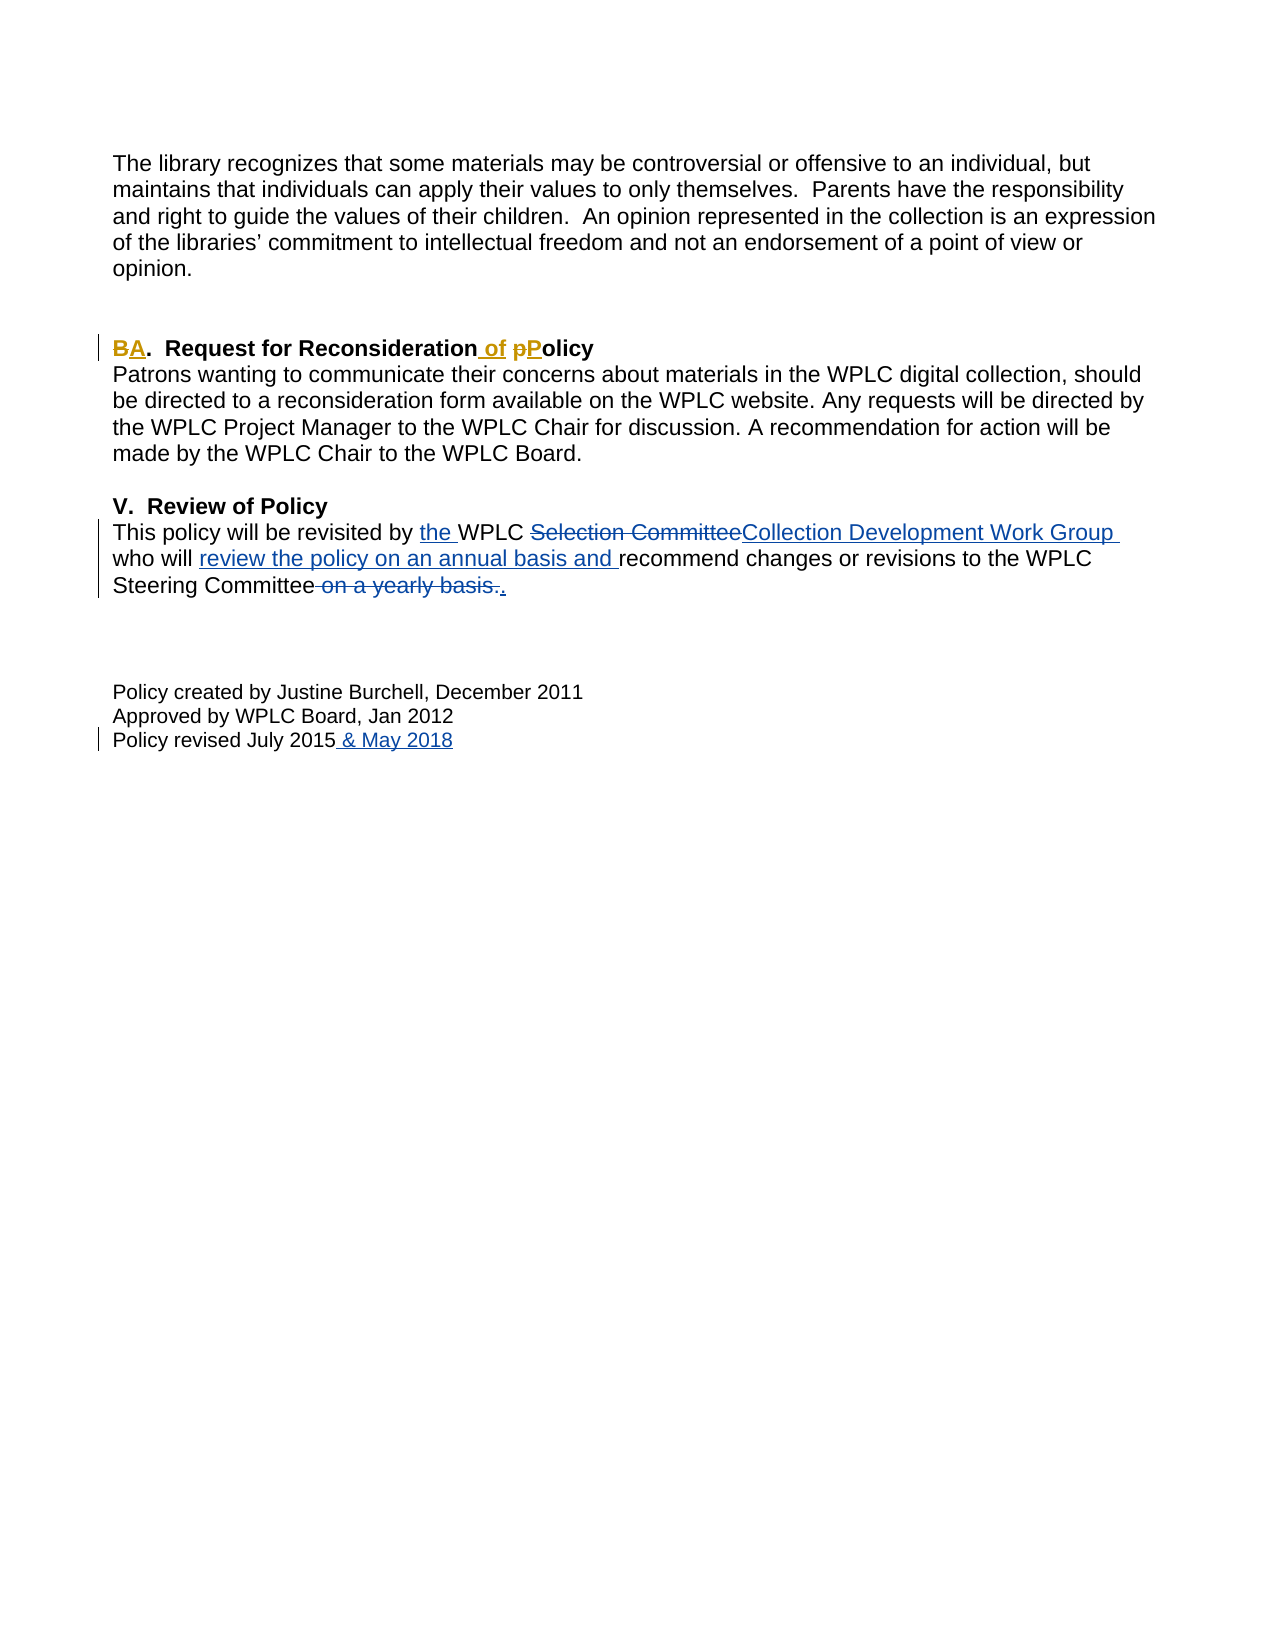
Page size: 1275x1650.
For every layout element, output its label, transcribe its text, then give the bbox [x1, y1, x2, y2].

list V. Review of Policy [112, 493, 1162, 519]
text Approved by WPLC Board, Jan 2012 [112, 703, 1162, 727]
text The library recognizes that some materials may be controversial or offensive to an individual, but maintains that individuals can apply their values to only themselves. Parents have the responsibility and right to guide the values of their children. An opinion represented in the collection is an expression of the libraries’ commitment to intellectual freedom and not an endorsement of a point of view or opinion. [112, 150, 1162, 282]
list . Request for Reconsideration olicy [112, 334, 1162, 361]
list This policy will be revisited by WPLC who will recommend changes or revisions to the WPLC Steering Committee [112, 519, 1162, 598]
list Patrons wanting to communicate their concerns about materials in the WPLC digital collection, should be directed to a reconsideration form available on the WPLC website. Any requests will be directed by the WPLC Project Manager to the WPLC Chair for discussion. A recommendation for action will be made by the WPLC Chair to the WPLC Board. [112, 361, 1162, 466]
text Policy created by Justine Burchell, December 2011 [112, 679, 1162, 703]
text Policy revised July 2015 [112, 727, 1162, 751]
